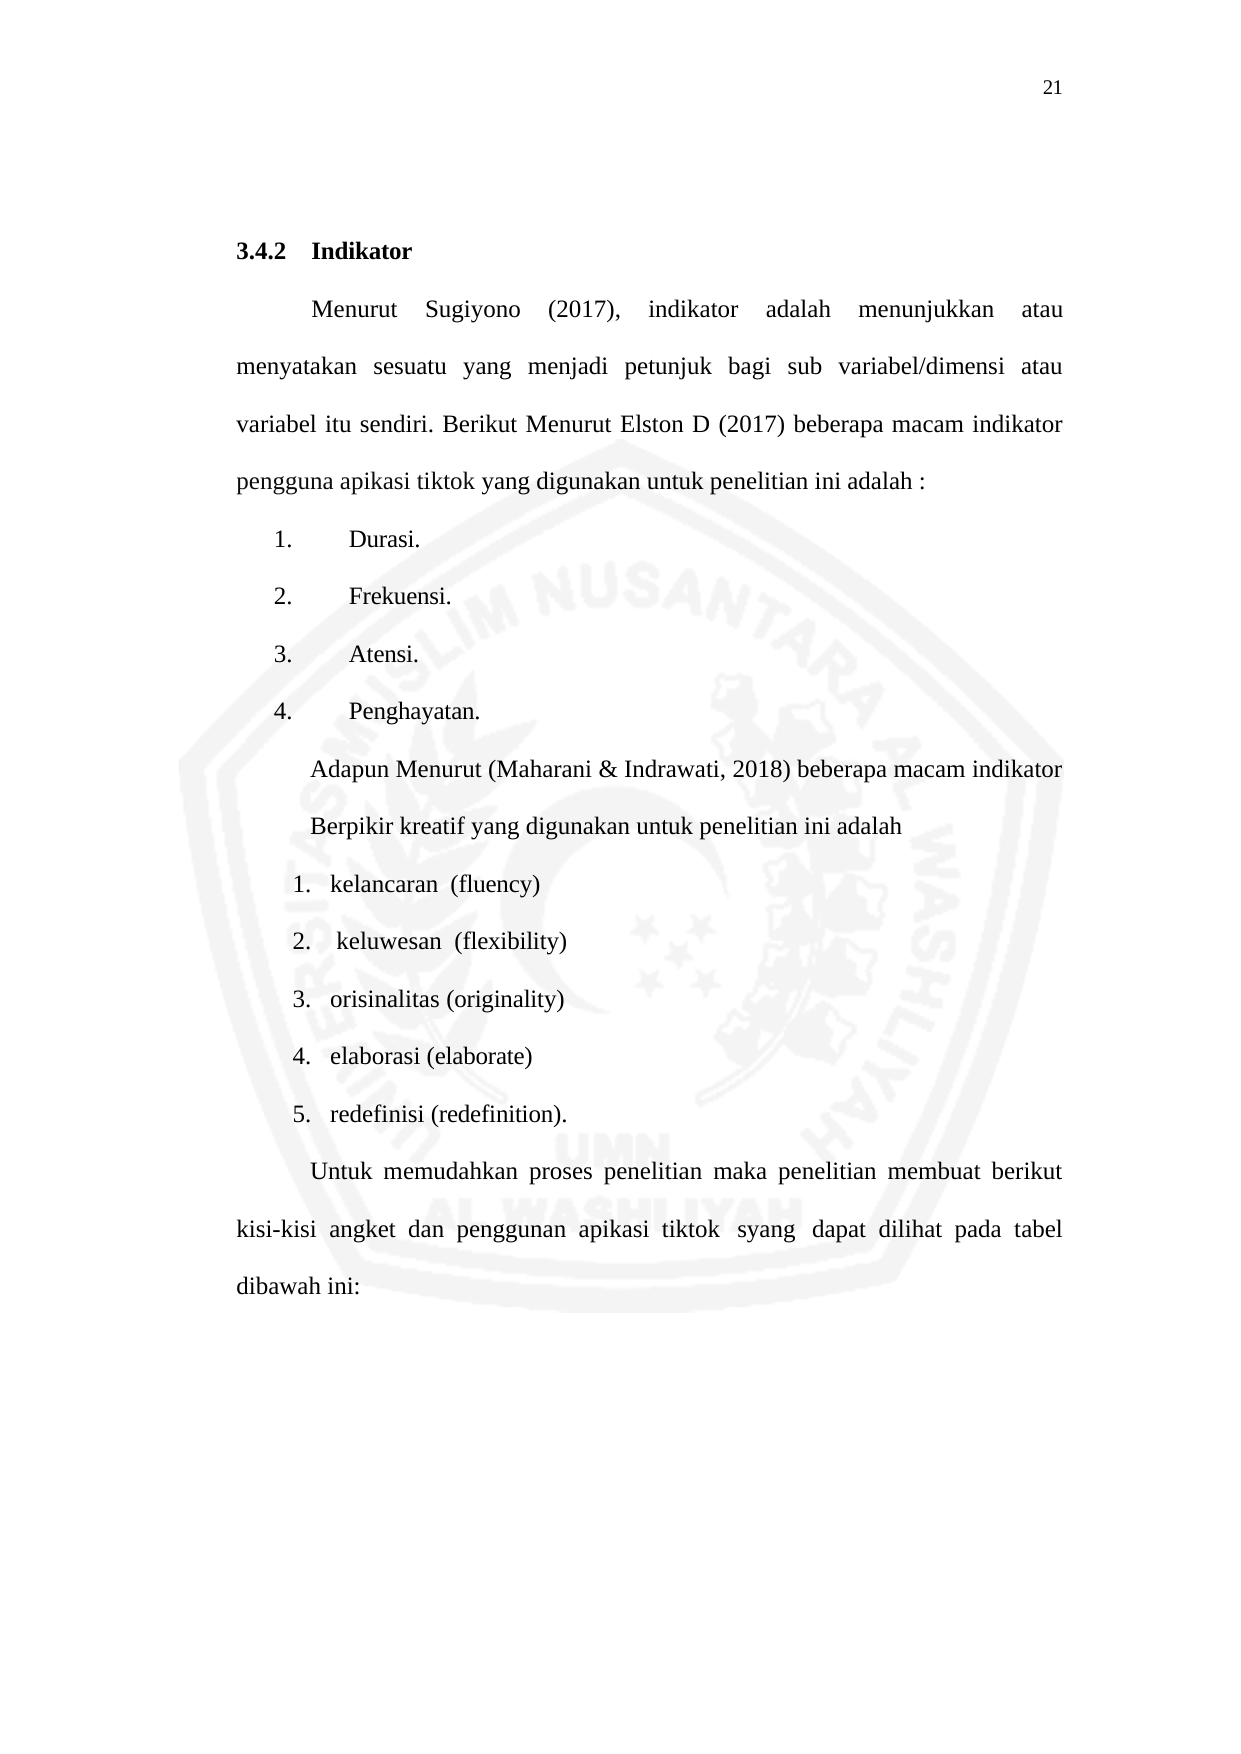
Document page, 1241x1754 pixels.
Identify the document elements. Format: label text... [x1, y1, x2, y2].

list kelancaran (fluency) [292, 869, 1078, 898]
subtitle Indikator [236, 236, 1078, 265]
list Durasi. [274, 524, 1078, 552]
text Adapun Menurut (Maharani & Indrawati, 2018) beberapa macam indikator Berpikir kreatif yang digunakan untuk penelitian ini adalah [310, 754, 1078, 840]
list Atensi. [274, 639, 1078, 668]
list orisinalitas (originality) [292, 984, 1078, 1013]
text Menurut Sugiyono (2017), indikator adalah menunjukkan atau menyatakan sesuatu yang menjadi petunjuk bagi sub variabel/dimensi atau variabel itu sendiri. Berikut Menurut Elston D (2017) beberapa macam indikator pengguna apikasi tiktok yang digunakan untuk penelitian ini adalah : [236, 294, 1063, 495]
list Frekuensi. [274, 581, 1078, 610]
list Penghayatan. [274, 696, 1078, 725]
list redefinisi (redefinition). [292, 1099, 1078, 1128]
text Untuk memudahkan proses penelitian maka penelitian membuat berikut kisi-kisi angket dan penggunan apikasi tiktok syang dapat dilihat pada tabel dibawah ini: [236, 1156, 1063, 1300]
picture [178, 439, 1064, 1313]
list elaborasi (elaborate) [292, 1041, 1078, 1070]
list keluwesan (flexibility) [292, 926, 1078, 955]
